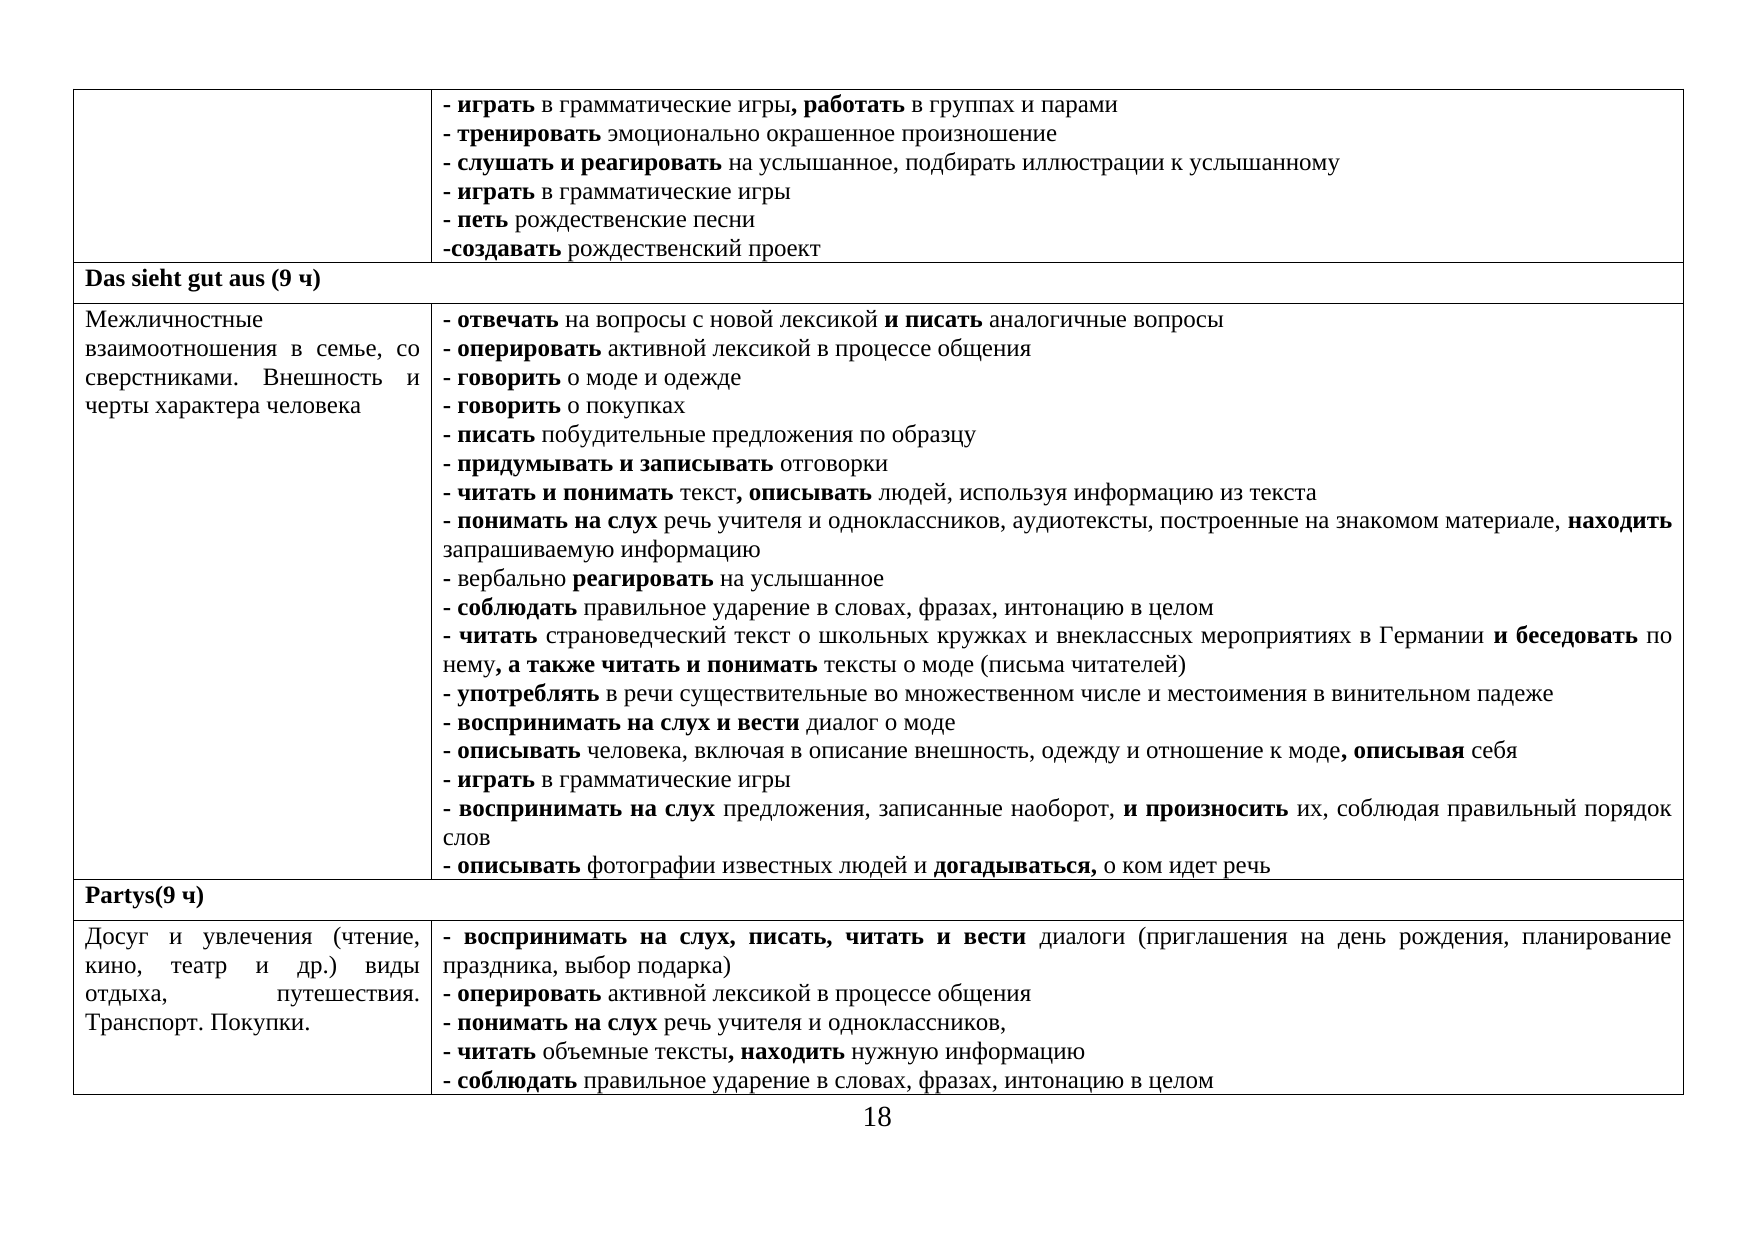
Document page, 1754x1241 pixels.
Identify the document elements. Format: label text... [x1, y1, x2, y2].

table_cell Partys(9 ч) [74, 880, 1683, 920]
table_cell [432, 921, 1683, 1093]
table_cell [74, 90, 431, 262]
table_cell Das sieht gut aus (9 ч) [74, 263, 1683, 303]
table_cell Межличностные взаимоотношения в семье, со сверстниками. Внешность и черты характера человека [74, 304, 431, 879]
table_cell - отвечать на вопросы с новой лексикой и писать аналогичные вопросы - оперировать активной лексикой в процессе общения - говорить о моде и одежде - говорить о покупках - писать побудительные предложения по образцу - придумывать и записывать отговорки - читать и понимать текст, описывать людей, используя информацию из текста - понимать на слух речь учителя и одноклассников, аудиотексты, построенные на знакомом материале, находить запрашиваемую информацию - вербально реагировать на услышанное - соблюдать правильное ударение в словах, фразах, интонацию в целом - читать страноведческий текст о школьных кружках и внеклассных мероприятиях в Германии и беседовать по нему, а также читать и понимать тексты о моде (письма читателей) - употреблять в речи существительные во множественном числе и местоимения в винительном падеже - воспринимать на слух и вести диалог о моде - описывать человека, включая в описание внешность, одежду и отношение к моде, описывая себя - играть в грамматические игры - воспринимать на слух предложения, записанные наоборот, и произносить их, соблюдая правильный порядок слов - описывать фотографии известных людей и догадываться, о ком идет речь [432, 304, 1683, 879]
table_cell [74, 921, 431, 1093]
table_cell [432, 90, 1683, 262]
